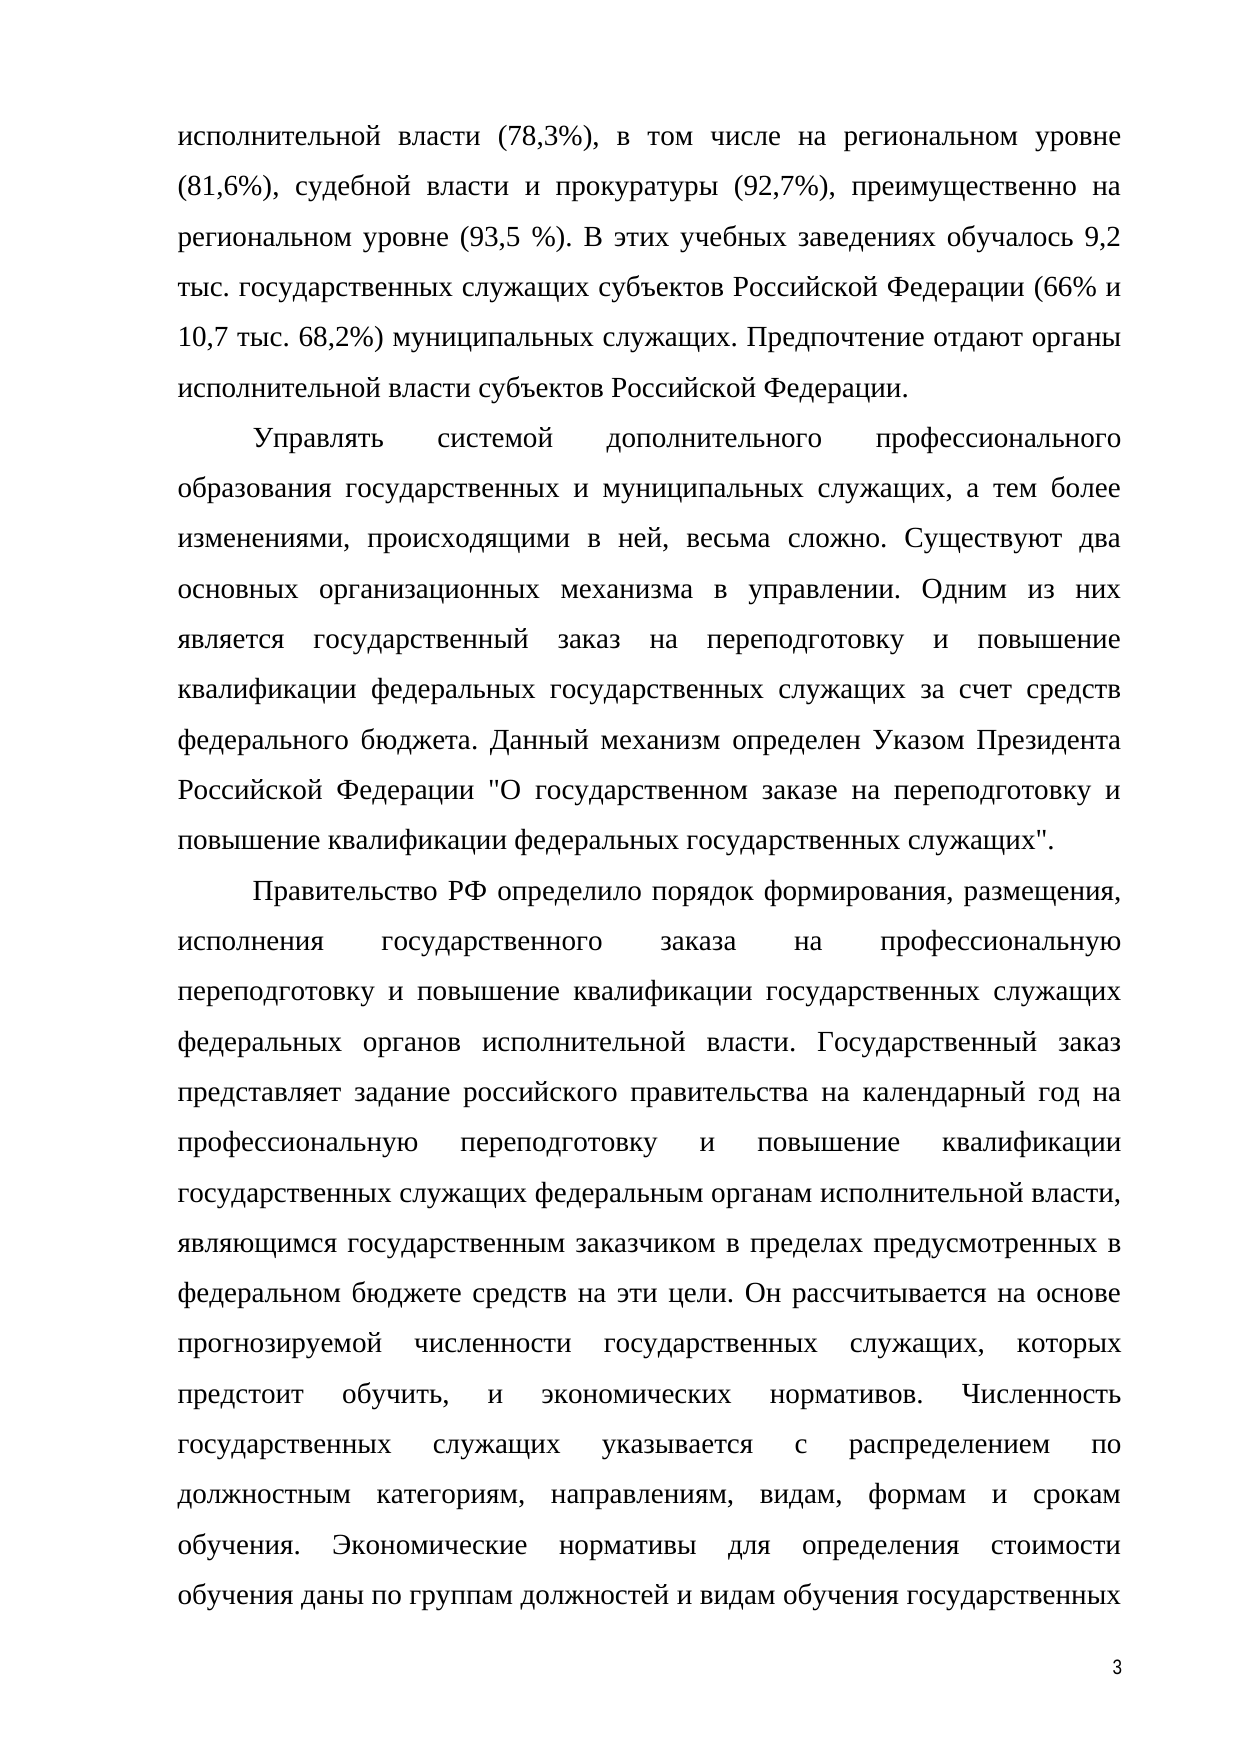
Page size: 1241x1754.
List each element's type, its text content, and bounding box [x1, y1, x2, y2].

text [177, 118, 1122, 403]
text Управлять системой дополнительного профессионального образования государственных и муниципальных служащих, а тем более изменениями, происходящими в ней, весьма сложно. Существуют два основных организационных механизма в управлении. Одним из них является государственный заказ на переподготовку и повышение квалификации федеральных государственных служащих за счет средств федерального бюджета. Данный механизм определен Указом Президента Российской Федерации "О государственном заказе на переподготовку и повышение квалификации федеральных государственных служащих". [177, 420, 1122, 856]
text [177, 873, 1122, 1611]
